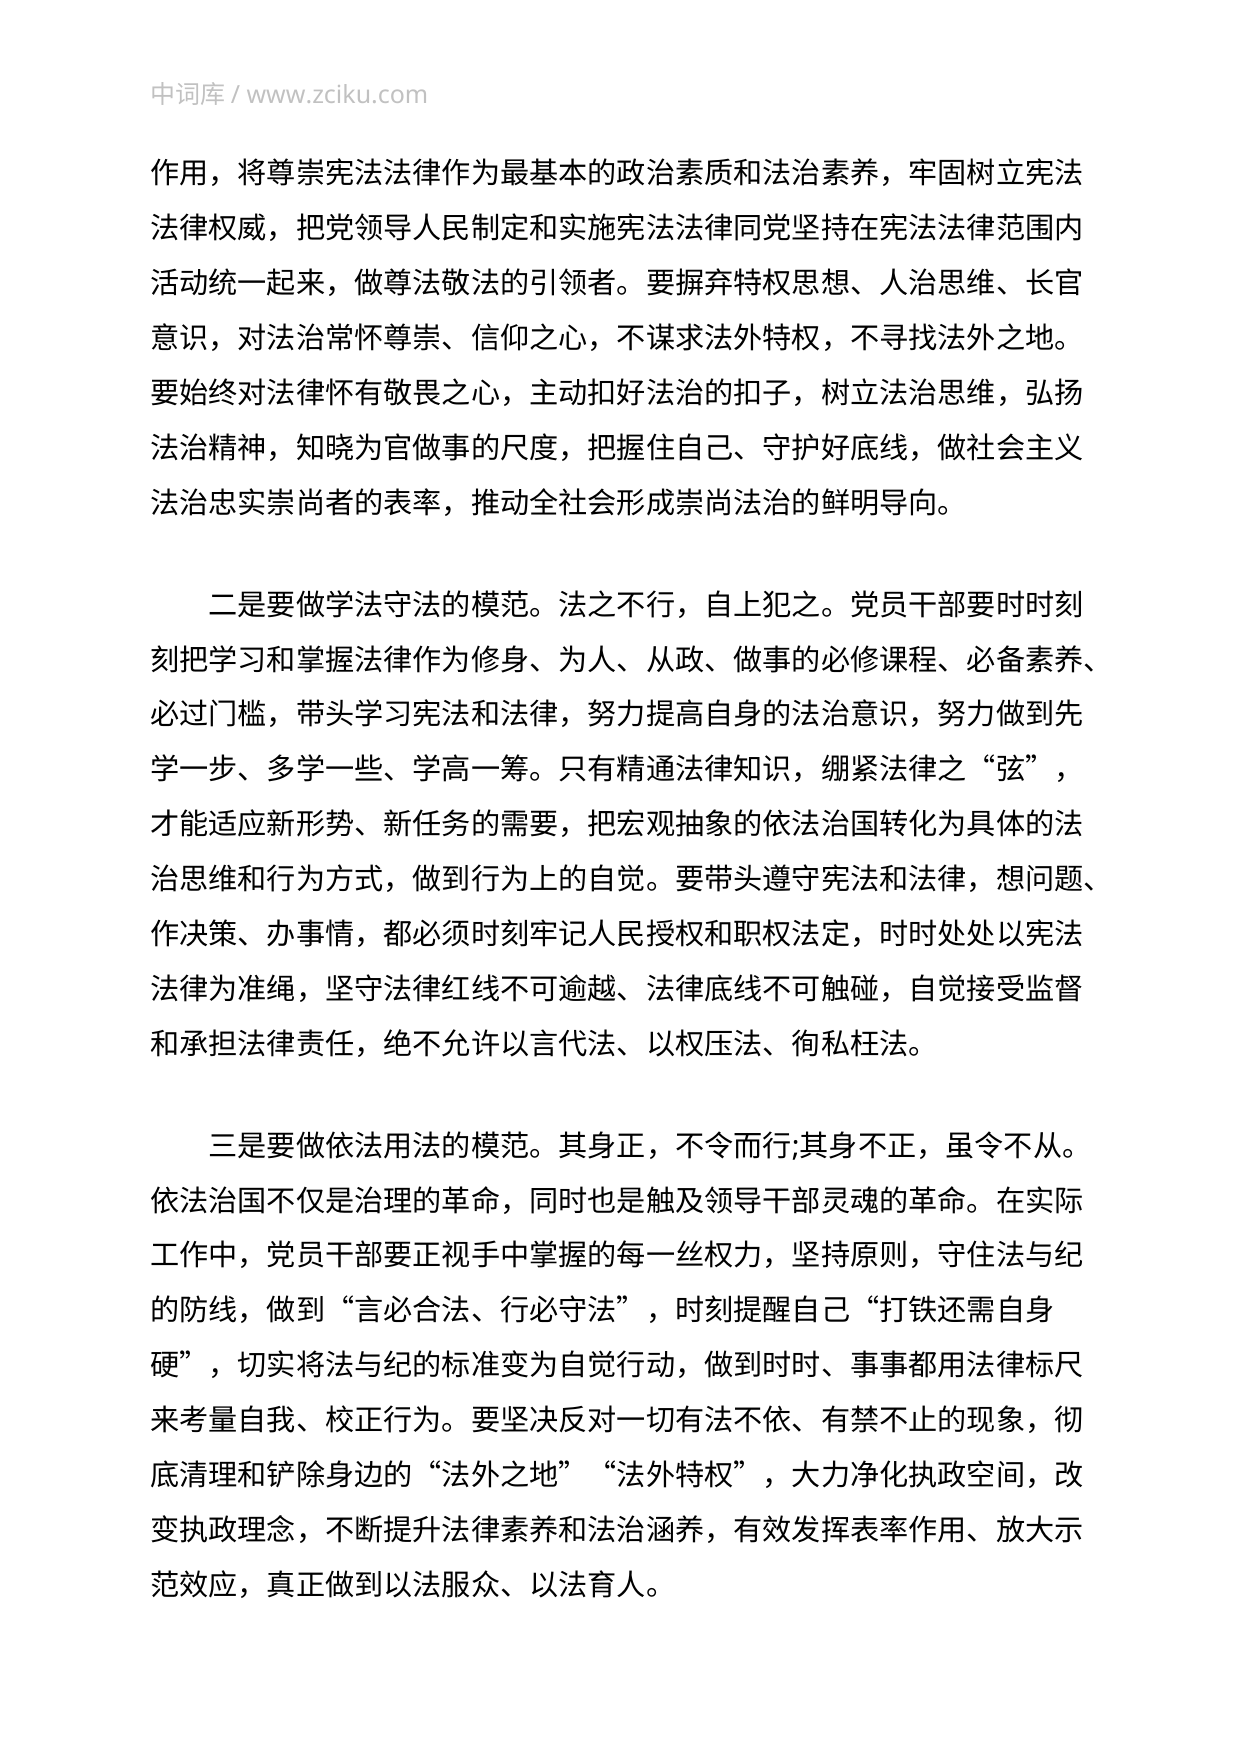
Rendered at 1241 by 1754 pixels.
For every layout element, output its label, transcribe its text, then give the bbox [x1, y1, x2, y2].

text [150, 150, 1090, 522]
text 二是要做学法守法的模范。法之不行，自上犯之。党员干部要时时刻刻把学习和掌握法律作为修身、为人、从政、做事的必修课程、必备素养、必过门槛，带头学习宪法和法律，努力提高自身的法治意识，努力做到先学一步、多学一些、学高一筹。只有精通法律知识，绷紧法律之“弦”，才能适应新形势、新任务的需要，把宏观抽象的依法治国转化为具体的法治思维和行为方式，做到行为上的自觉。要带头遵守宪法和法律，想问题、作决策、办事情，都必须时刻牢记人民授权和职权法定，时时处处以宪法法律为准绳，坚守法律红线不可逾越、法律底线不可触碰，自觉接受监督和承担法律责任，绝不允许以言代法、以权压法、徇私枉法。 [150, 581, 1090, 1063]
text 三是要做依法用法的模范。其身正，不令而行;其身不正，虽令不从。依法治国不仅是治理的革命，同时也是触及领导干部灵魂的革命。在实际工作中，党员干部要正视手中掌握的每一丝权力，坚持原则，守住法与纪的防线，做到“言必合法、行必守法”，时刻提醒自己“打铁还需自身硬”，切实将法与纪的标准变为自觉行动，做到时时、事事都用法律标尺来考量自我、校正行为。要坚决反对一切有法不依、有禁不止的现象，彻底清理和铲除身边的“法外之地”“法外特权”，大力净化执政空间，改变执政理念，不断提升法律素养和法治涵养，有效发挥表率作用、放大示范效应，真正做到以法服众、以法育人。 [150, 1122, 1090, 1604]
